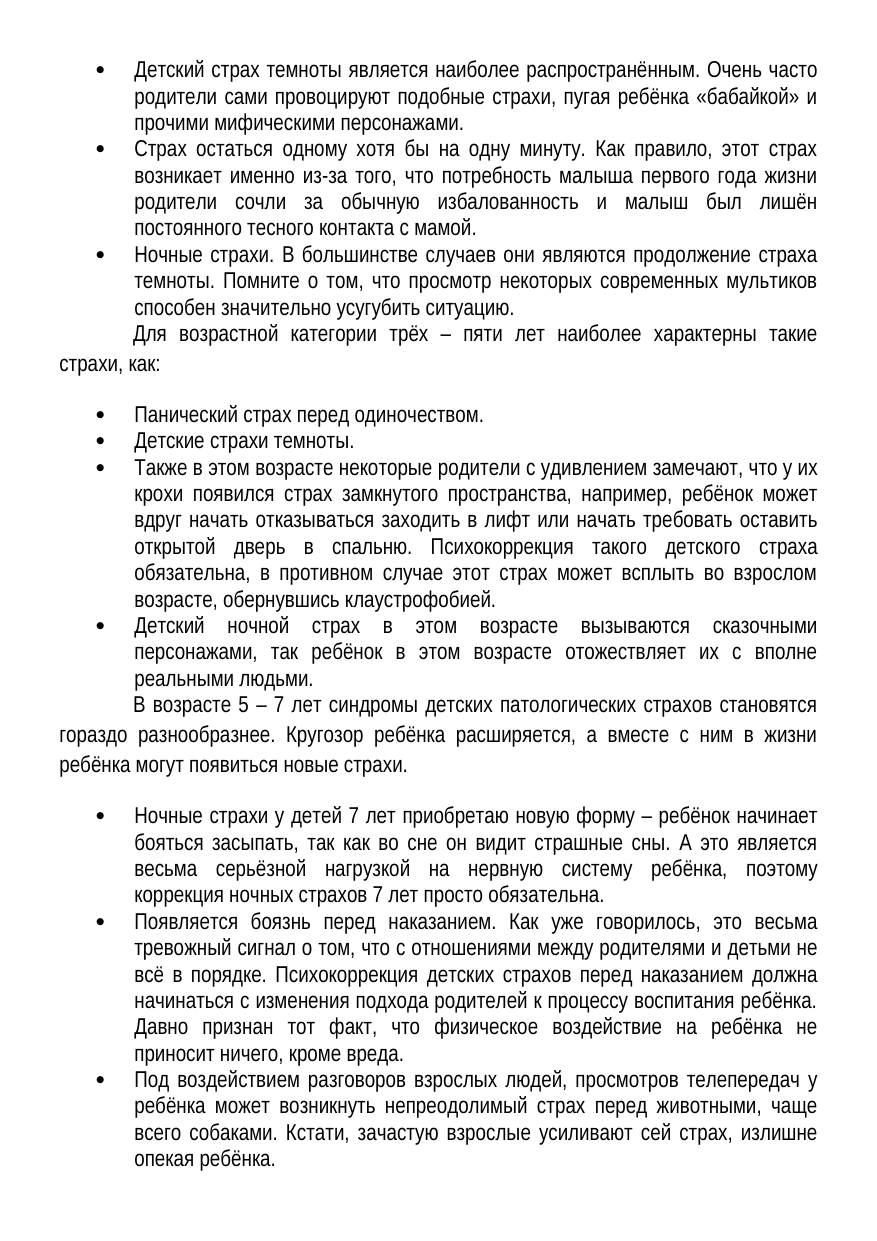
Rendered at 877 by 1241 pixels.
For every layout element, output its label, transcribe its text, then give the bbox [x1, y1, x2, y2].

text В возрасте 5 – 7 лет синдромы детских патологических страхов становятся гораздо разнообразнее. Кругозор ребёнка расширяется, а вместе с ним в жизни ребёнка могут появиться новые страхи. [59, 691, 818, 778]
list Под воздействием разговоров взрослых людей, просмотров телепередач у ребёнка может возникнуть непреодолимый страх перед животными, чаще всего собаками. Кстати, зачастую взрослые усиливают сей страх, излишне опекая ребёнка. [97, 1066, 818, 1171]
list Ночные страхи. В большинстве случаев они являются продолжение страха темноты. Помните о том, что просмотр некоторых современных мультиков способен значительно усугубить ситуацию. [97, 241, 818, 320]
text Для возрастной категории трёх – пяти лет наиболее характерны такие страхи, как: [59, 320, 818, 376]
list Страх остаться одному хотя бы на одну минуту. Как правило, этот страх возникает именно из-за того, что потребность малыша первого года жизни родители сочли за обычную избалованность и малыш был лишён постоянного тесного контакта с мамой. [97, 135, 818, 241]
list Детские страхи темноты. [97, 427, 818, 454]
list Панический страх перед одиночеством. [97, 401, 818, 427]
list Также в этом возрасте некоторые родители с удивлением замечают, что у их крохи появился страх замкнутого пространства, например, ребёнок может вдруг начать отказываться заходить в лифт или начать требовать оставить открытой дверь в спальню. Психокоррекция такого детского страха обязательна, в противном случае этот страх может всплыть во взрослом возрасте, обернувшись клаустрофобией. [97, 454, 818, 612]
list Ночные страхи у детей 7 лет приобретаю новую форму – ребёнок начинает бояться засыпать, так как во сне он видит страшные сны. А это является весьма серьёзной нагрузкой на нервную систему ребёнка, поэтому коррекция ночных страхов 7 лет просто обязательна. [97, 802, 818, 908]
list Детский страх темноты является наиболее распространённым. Очень часто родители сами провоцируют подобные страхи, пугая ребёнка «бабайкой» и прочими мифическими персонажами. [97, 56, 818, 135]
list Детский ночной страх в этом возрасте вызываются сказочными персонажами, так ребёнок в этом возрасте отожествляет их с вполне реальными людьми. [97, 612, 818, 691]
list Появляется боязнь перед наказанием. Как уже говорилось, это весьма тревожный сигнал о том, что с отношениями между родителями и детьми не всё в порядке. Психокоррекция детских страхов перед наказанием должна начинаться с изменения подхода родителей к процессу воспитания ребёнка. Давно признан тот факт, что физическое воздействие на ребёнка не приносит ничего, кроме вреда. [97, 908, 818, 1066]
